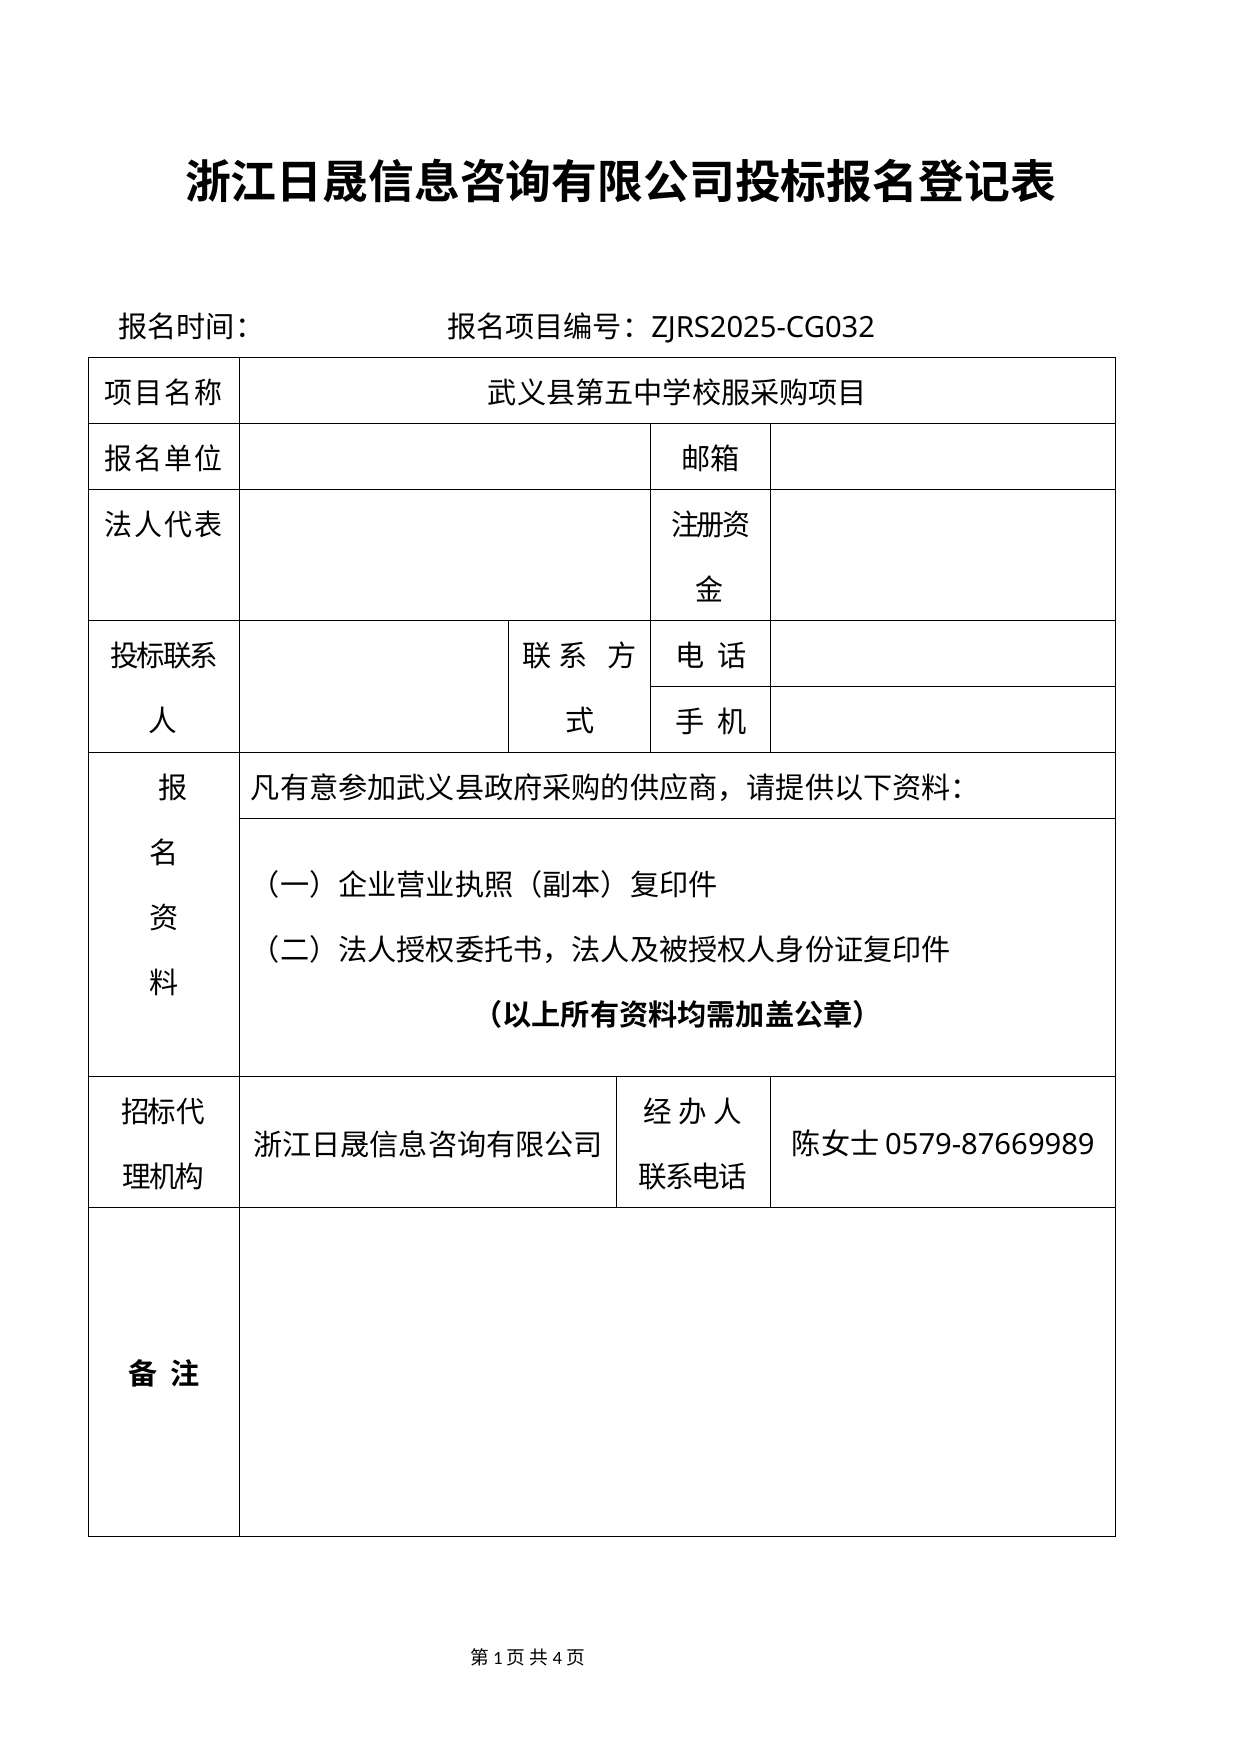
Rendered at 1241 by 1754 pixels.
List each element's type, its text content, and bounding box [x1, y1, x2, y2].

table_header 项 目 名 称 [89, 358, 239, 423]
table_cell 注册资金 [651, 490, 770, 620]
table_cell 报 名 单 位 [89, 424, 239, 489]
table_cell 联 系 方 式 [509, 621, 650, 752]
table_cell （一）企业营业执照（副本）复印件 法人授权委托书，法人及被授权人身份证复印件 （以上所有资料均需加盖公章） [240, 819, 1115, 1076]
text 报名时间： 报名项目编号：ZJRS2025-CG032 [118, 292, 1122, 357]
table_cell 手 机 [651, 687, 770, 752]
table_cell [240, 1208, 1115, 1536]
table_cell 邮箱 [651, 424, 770, 489]
table_cell 法 人 代 表 [89, 490, 239, 620]
table_cell [771, 490, 1115, 620]
table_cell 经 办 人 联系电话 [617, 1077, 770, 1207]
table_cell 凡有意参加武义县政府采购的供应商，请提供以下资料： [240, 753, 1115, 818]
table_cell 招标代 理机构 [89, 1077, 239, 1207]
table_cell 电 话 [651, 621, 770, 686]
table_cell [240, 621, 508, 752]
table_cell [771, 621, 1115, 686]
table_cell [240, 424, 650, 489]
table_cell 浙江日晟信息咨询有限公司 [240, 1077, 616, 1207]
table_cell 备 注 [89, 1208, 239, 1536]
table_cell 陈女士0579-87669989 [771, 1077, 1115, 1207]
table_cell 报 名 资 料 [89, 753, 239, 1076]
table_cell [240, 490, 650, 620]
text 浙江日晟信息咨询有限公司投标报名登记表 [118, 129, 1122, 227]
table_cell [771, 424, 1115, 489]
table_cell [771, 687, 1115, 752]
table_header 武义县第五中学校服采购项目 [240, 358, 1115, 423]
table_cell 投标联系人 [89, 621, 239, 752]
